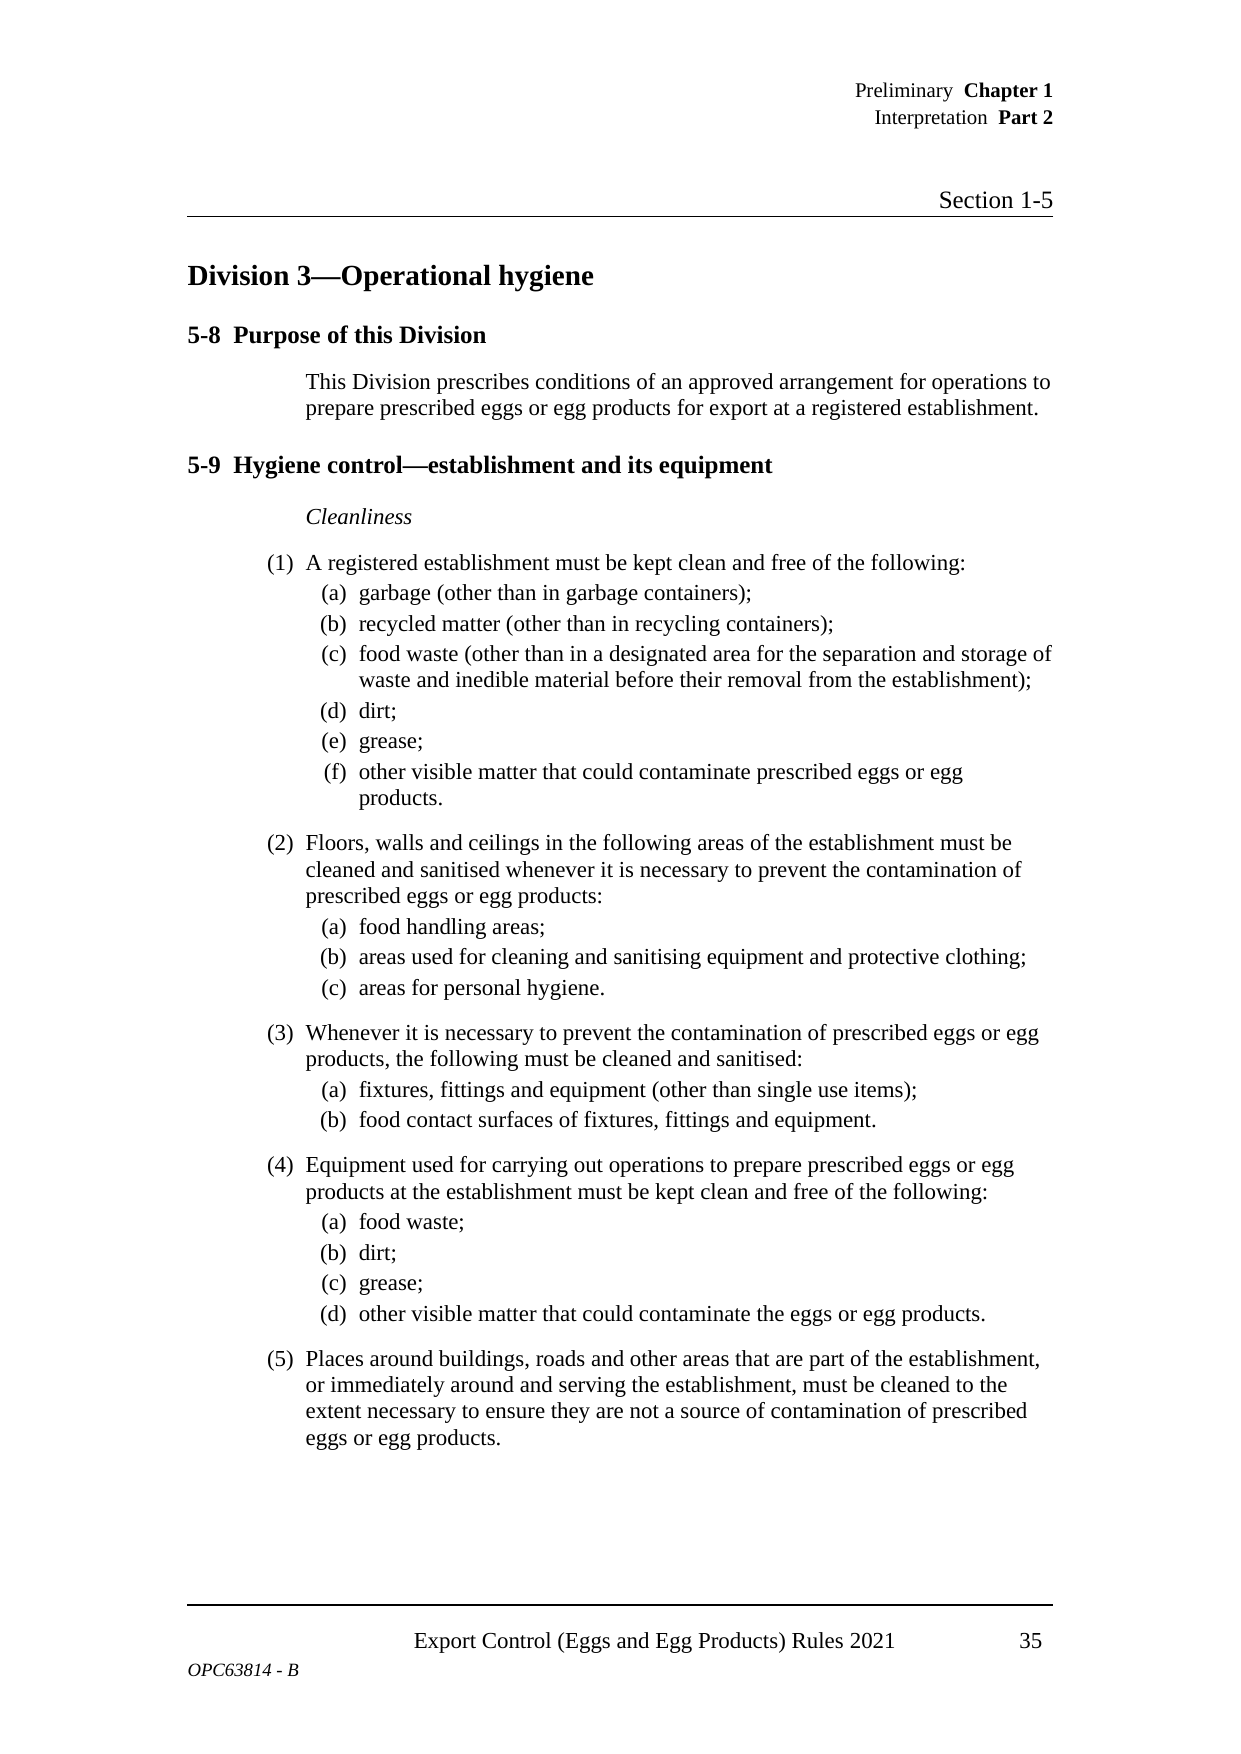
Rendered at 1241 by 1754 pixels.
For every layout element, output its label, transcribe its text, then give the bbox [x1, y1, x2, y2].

text (a) garbage (other than in garbage containers); [187, 579, 1053, 605]
text (c) food waste (other than in a designated area for the separation and storage of waste and inedible material before their removal from the establishment); [187, 640, 1053, 693]
text This Division prescribes conditions of an approved arrangement for operations to prepare prescribed eggs or egg products for export at a registered establishment. [187, 368, 1053, 421]
text (a) fixtures, fittings and equipment (other than single use items); [187, 1076, 1053, 1102]
text (b) areas used for cleaning and sanitising equipment and protective clothing; [187, 943, 1053, 969]
text (2) Floors, walls and ceilings in the following areas of the establishment must be cleaned and sanitised whenever it is necessary to prevent the contamination of prescribed eggs or egg products: [187, 829, 1053, 908]
text (1) A registered establishment must be kept clean and free of the following: [187, 548, 1053, 575]
text (b) dirt; [187, 1239, 1053, 1265]
text (a) food waste; [187, 1208, 1053, 1234]
text (c) grease; [187, 1269, 1053, 1296]
text (e) grease; [187, 727, 1053, 754]
text (f) other visible matter that could contaminate prescribed eggs or egg products. [187, 758, 1053, 811]
text (d) other visible matter that could contaminate the eggs or egg products. [187, 1300, 1053, 1326]
text (a) food handling areas; [187, 913, 1053, 939]
text (b) food contact surfaces of fixtures, fittings and equipment. [187, 1106, 1053, 1133]
text Cleanliness [305, 503, 1053, 530]
text (5) Places around buildings, roads and other areas that are part of the establishment, or immediately around and serving the establishment, must be cleaned to the extent necessary to ensure they are not a source of contamination of prescribed eggs or egg products. [187, 1345, 1053, 1450]
text 5-8 Purpose of this Division [187, 320, 1053, 349]
text Division 3—Operational hygiene [187, 258, 1053, 291]
text (3) Whenever it is necessary to prevent the contamination of prescribed eggs or egg products, the following must be cleaned and sanitised: [187, 1019, 1053, 1072]
text (d) dirt; [187, 697, 1053, 723]
text (4) Equipment used for carrying out operations to prepare prescribed eggs or egg products at the establishment must be kept clean and free of the following: [187, 1151, 1053, 1204]
text 5-9 Hygiene control—establishment and its equipment [187, 450, 1053, 478]
text (c) areas for personal hygiene. [187, 974, 1053, 1000]
text (b) recycled matter (other than in recycling containers); [187, 609, 1053, 636]
